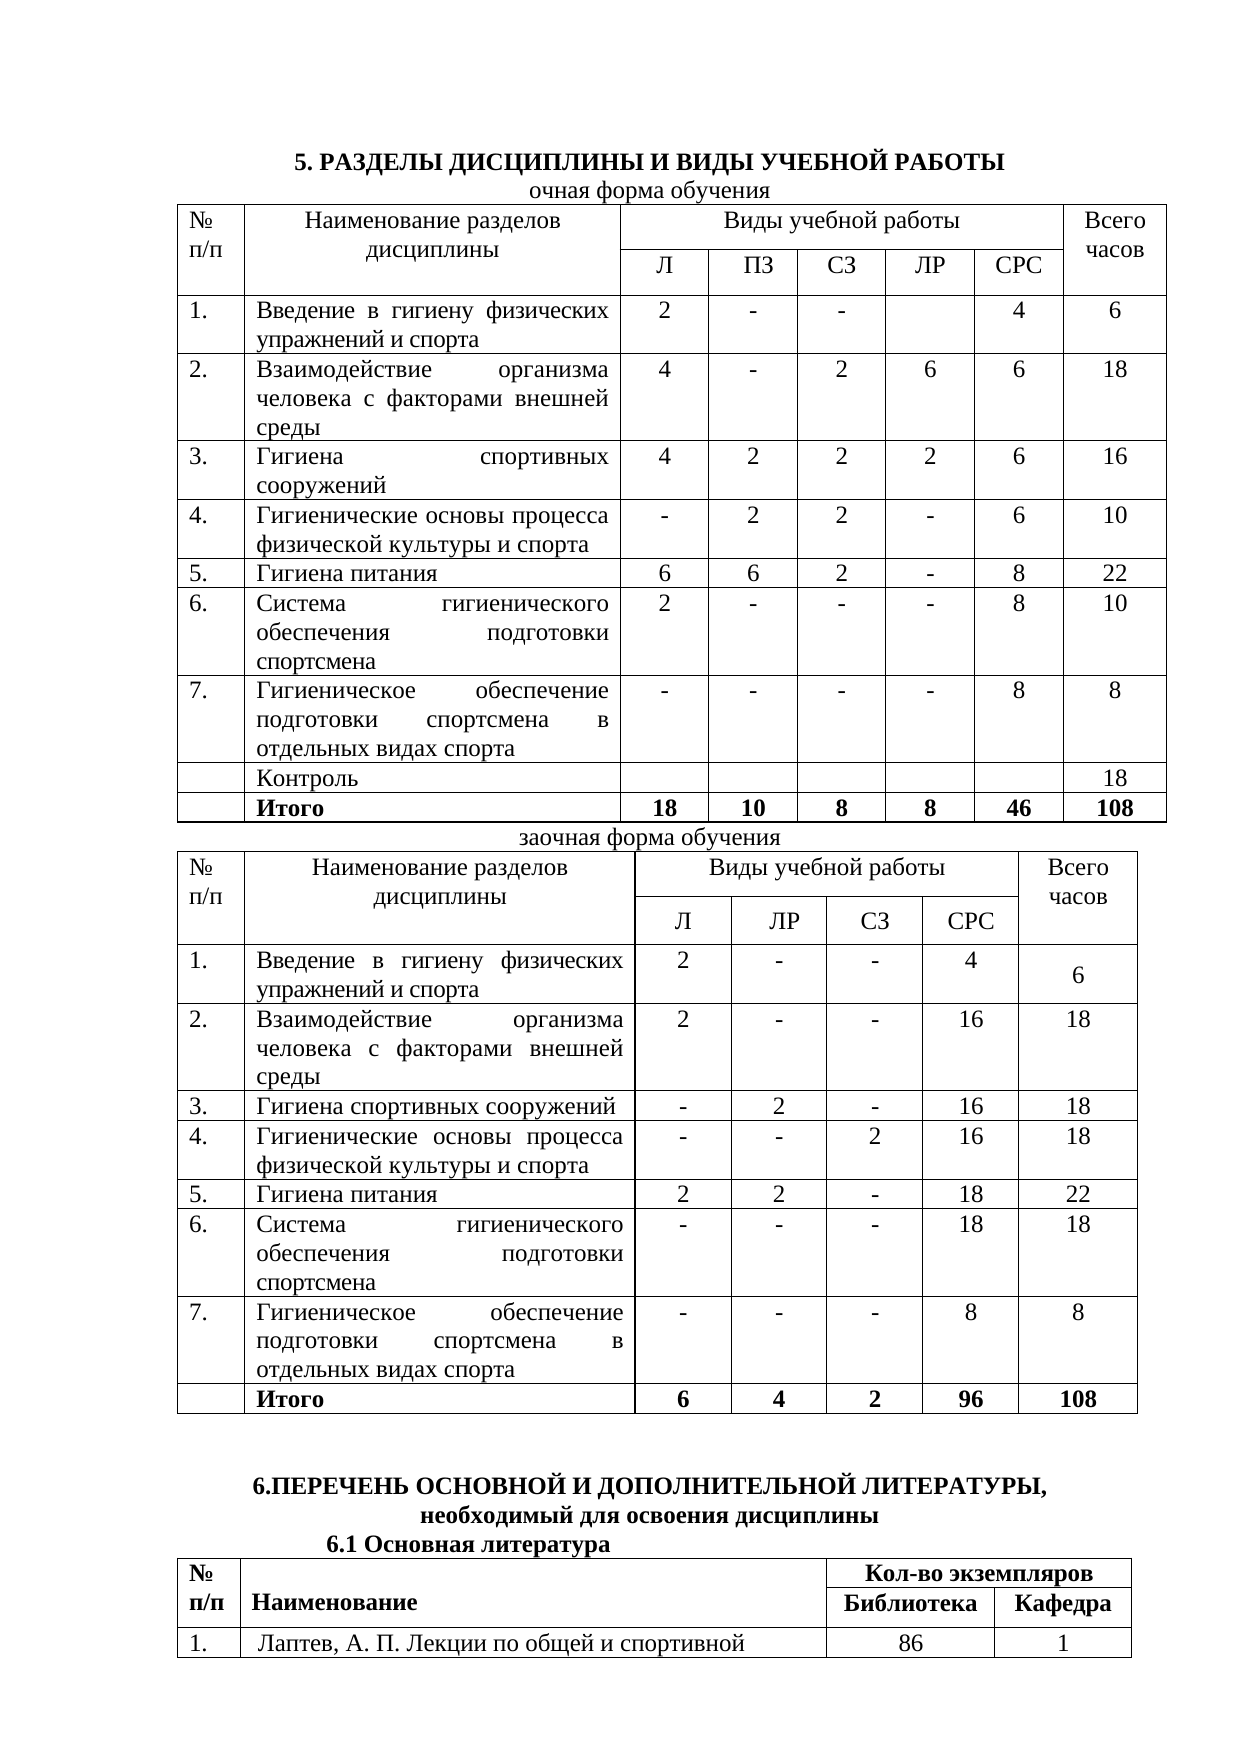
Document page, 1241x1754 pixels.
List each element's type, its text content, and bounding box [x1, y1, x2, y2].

table_cell - [798, 588, 885, 674]
table_cell Итого [245, 793, 620, 821]
table_cell 8 [975, 559, 1063, 587]
table_cell 6 [1064, 296, 1166, 353]
table_cell - [886, 559, 974, 587]
table_cell Гигиена спортивных сооружений [245, 441, 620, 499]
table_cell 6 [1019, 945, 1137, 1003]
table_cell - [636, 1091, 731, 1120]
table_cell 8 [798, 793, 885, 821]
table_cell СРС [923, 897, 1018, 944]
table_cell СЗ [798, 250, 885, 294]
table_cell 5. [178, 559, 244, 587]
table_cell Гигиеническое обеспечение подготовки спортсмена в отдельных видах спорта [245, 1297, 634, 1383]
table_cell 18 [1019, 1091, 1137, 1120]
table_cell Взаимодействие организма человека с факторами внешней среды [245, 354, 620, 440]
table_cell - [621, 676, 708, 762]
table_cell 18 [923, 1180, 1018, 1208]
table_cell 18 [1064, 354, 1166, 440]
table_cell 10 [709, 793, 797, 821]
table_cell 108 [1064, 793, 1166, 821]
table_cell ПЗ [709, 250, 797, 294]
table_cell - [798, 676, 885, 762]
table_cell 2 [732, 1180, 826, 1208]
table_cell Л [621, 250, 708, 294]
table_cell - [827, 1209, 922, 1296]
table_cell 1 [995, 1628, 1131, 1657]
table_cell 1. [178, 1628, 240, 1657]
table_cell 2 [886, 441, 974, 499]
table_cell 2 [798, 559, 885, 587]
table_cell [798, 763, 885, 792]
table_cell 4 [975, 296, 1063, 353]
table_cell - [709, 354, 797, 440]
table_cell - [827, 1297, 922, 1383]
table_cell - [709, 588, 797, 674]
table_cell Л [636, 897, 731, 944]
table_cell 4 [621, 441, 708, 499]
table_cell Контроль [245, 763, 620, 792]
table_cell - [732, 1004, 826, 1090]
table_cell Взаимодействие организма человека с факторами внешней среды [245, 1004, 634, 1090]
table_cell 16 [923, 1121, 1018, 1178]
table_cell 1. [178, 945, 244, 1003]
text 6.Перечень основной и дополнительной литературы, необходимый для освоения дисциплины [177, 1471, 1122, 1529]
table_cell - [886, 676, 974, 762]
table_cell - [827, 945, 922, 1003]
table_header Наименование разделов дисциплины [245, 852, 634, 944]
table_cell 18 [621, 793, 708, 821]
table_cell 2 [798, 500, 885, 557]
table_cell Гигиена спортивных сооружений [245, 1091, 634, 1120]
table_cell [178, 793, 244, 821]
table_cell СРС [975, 250, 1063, 294]
table_cell Гигиеническое обеспечение подготовки спортсмена в отдельных видах спорта [245, 676, 620, 762]
table_cell 10 [1064, 500, 1166, 557]
table_cell Гигиена питания [245, 1180, 634, 1208]
table_cell ЛР [886, 250, 974, 294]
text 6.1 Основная литература [326, 1529, 1122, 1557]
table_cell 7. [178, 676, 244, 762]
table_cell - [709, 676, 797, 762]
table_cell - [827, 1180, 922, 1208]
table_header Наименование разделов дисциплины [245, 205, 620, 294]
table_cell 8 [886, 793, 974, 821]
table_cell 6. [178, 1209, 244, 1296]
table_cell 4 [923, 945, 1018, 1003]
table_header № п/п [178, 205, 244, 294]
table_cell 2 [636, 1004, 731, 1090]
table_cell - [827, 1004, 922, 1090]
table_cell - [636, 1297, 731, 1383]
table_cell 2 [827, 1384, 922, 1413]
table_cell 2 [636, 1180, 731, 1208]
table_cell 2 [798, 441, 885, 499]
table_cell 6 [886, 354, 974, 440]
table_cell 2 [709, 500, 797, 557]
table_cell [886, 763, 974, 792]
text 5. РАЗДЕЛЫ ДИСЦИПЛИНЫ И ВИДЫ УЧЕБНОЙ РАБОТЫ [177, 147, 1122, 176]
table_cell - [886, 588, 974, 674]
table_cell Гигиенические основы процесса физической культуры и спорта [245, 500, 620, 557]
table_cell 4. [178, 500, 244, 557]
table_cell Введение в гигиену физических упражнений и спорта [245, 296, 620, 353]
table_cell 2. [178, 354, 244, 440]
table_cell 2 [621, 588, 708, 674]
table_cell Гигиена питания [245, 559, 620, 587]
table_cell - [732, 945, 826, 1003]
table_cell 18 [923, 1209, 1018, 1296]
table_cell 16 [1064, 441, 1166, 499]
table_cell 2 [827, 1121, 922, 1178]
table_header № п/п [178, 852, 244, 944]
table_cell 96 [923, 1384, 1018, 1413]
table_cell Итого [245, 1384, 634, 1413]
table_cell 2 [798, 354, 885, 440]
table_cell Библиотека [827, 1588, 994, 1627]
table_cell [621, 763, 708, 792]
table_cell 7. [178, 1297, 244, 1383]
table_cell 8 [975, 676, 1063, 762]
table_cell 6 [636, 1384, 731, 1413]
table_header Всего часов [1064, 205, 1166, 294]
table_header Виды учебной работы [621, 205, 1063, 249]
table_cell Введение в гигиену физических упражнений и спорта [245, 945, 634, 1003]
table_cell - [636, 1209, 731, 1296]
table_cell Гигиенические основы процесса физической культуры и спорта [245, 1121, 634, 1178]
text очная форма обучения [177, 176, 1122, 204]
table_cell 18 [1019, 1004, 1137, 1090]
table_cell 4 [732, 1384, 826, 1413]
table_cell 4 [621, 354, 708, 440]
table_cell - [732, 1297, 826, 1383]
table_cell - [798, 296, 885, 353]
table_cell 2 [732, 1091, 826, 1120]
table_cell 3. [178, 1091, 244, 1120]
table_cell 18 [1019, 1121, 1137, 1178]
table_cell Система гигиенического обеспечения подготовки спортсмена [245, 588, 620, 674]
table_cell - [732, 1121, 826, 1178]
table_header Всего часов [1019, 852, 1137, 944]
table_cell 22 [1064, 559, 1166, 587]
table_cell 6 [975, 441, 1063, 499]
table_cell 6 [975, 500, 1063, 557]
table_header Кол-во экземпляров [827, 1559, 1131, 1587]
table_cell 18 [1064, 763, 1166, 792]
table_cell [178, 1384, 244, 1413]
table_cell 46 [975, 793, 1063, 821]
table_cell 2. [178, 1004, 244, 1090]
table_cell 5. [178, 1180, 244, 1208]
table_cell [709, 763, 797, 792]
table_cell ЛР [732, 897, 826, 944]
table_cell 3. [178, 441, 244, 499]
table_cell 8 [923, 1297, 1018, 1383]
table_cell - [732, 1209, 826, 1296]
table_cell - [709, 296, 797, 353]
table_cell - [827, 1091, 922, 1120]
table_cell 6 [975, 354, 1063, 440]
table_cell 1. [178, 296, 244, 353]
table_cell [178, 763, 244, 792]
table_header Наименование [241, 1559, 826, 1627]
table_cell 16 [923, 1004, 1018, 1090]
table_cell 6. [178, 588, 244, 674]
text заочная форма обучения [177, 823, 1122, 851]
table_cell 8 [975, 588, 1063, 674]
table_cell 2 [621, 296, 708, 353]
table_cell 108 [1019, 1384, 1137, 1413]
table_cell 86 [827, 1628, 994, 1657]
table_cell 10 [1064, 588, 1166, 674]
table_cell 16 [923, 1091, 1018, 1120]
table_cell Кафедра [995, 1588, 1131, 1627]
table_cell 8 [1019, 1297, 1137, 1383]
table_cell 2 [636, 945, 731, 1003]
table_cell 6 [709, 559, 797, 587]
table_cell 8 [1064, 676, 1166, 762]
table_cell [241, 1628, 826, 1657]
table_cell - [621, 500, 708, 557]
table_cell - [636, 1121, 731, 1178]
table_cell 4. [178, 1121, 244, 1178]
table_cell 6 [621, 559, 708, 587]
table_cell СЗ [827, 897, 922, 944]
table_header Виды учебной работы [636, 852, 1018, 896]
table_cell Система гигиенического обеспечения подготовки спортсмена [245, 1209, 634, 1296]
table_cell - [886, 500, 974, 557]
table_cell [886, 296, 974, 353]
table_cell 2 [709, 441, 797, 499]
table_cell [975, 763, 1063, 792]
table_cell 22 [1019, 1180, 1137, 1208]
table_header № п/п [178, 1559, 240, 1627]
table_cell 18 [1019, 1209, 1137, 1296]
